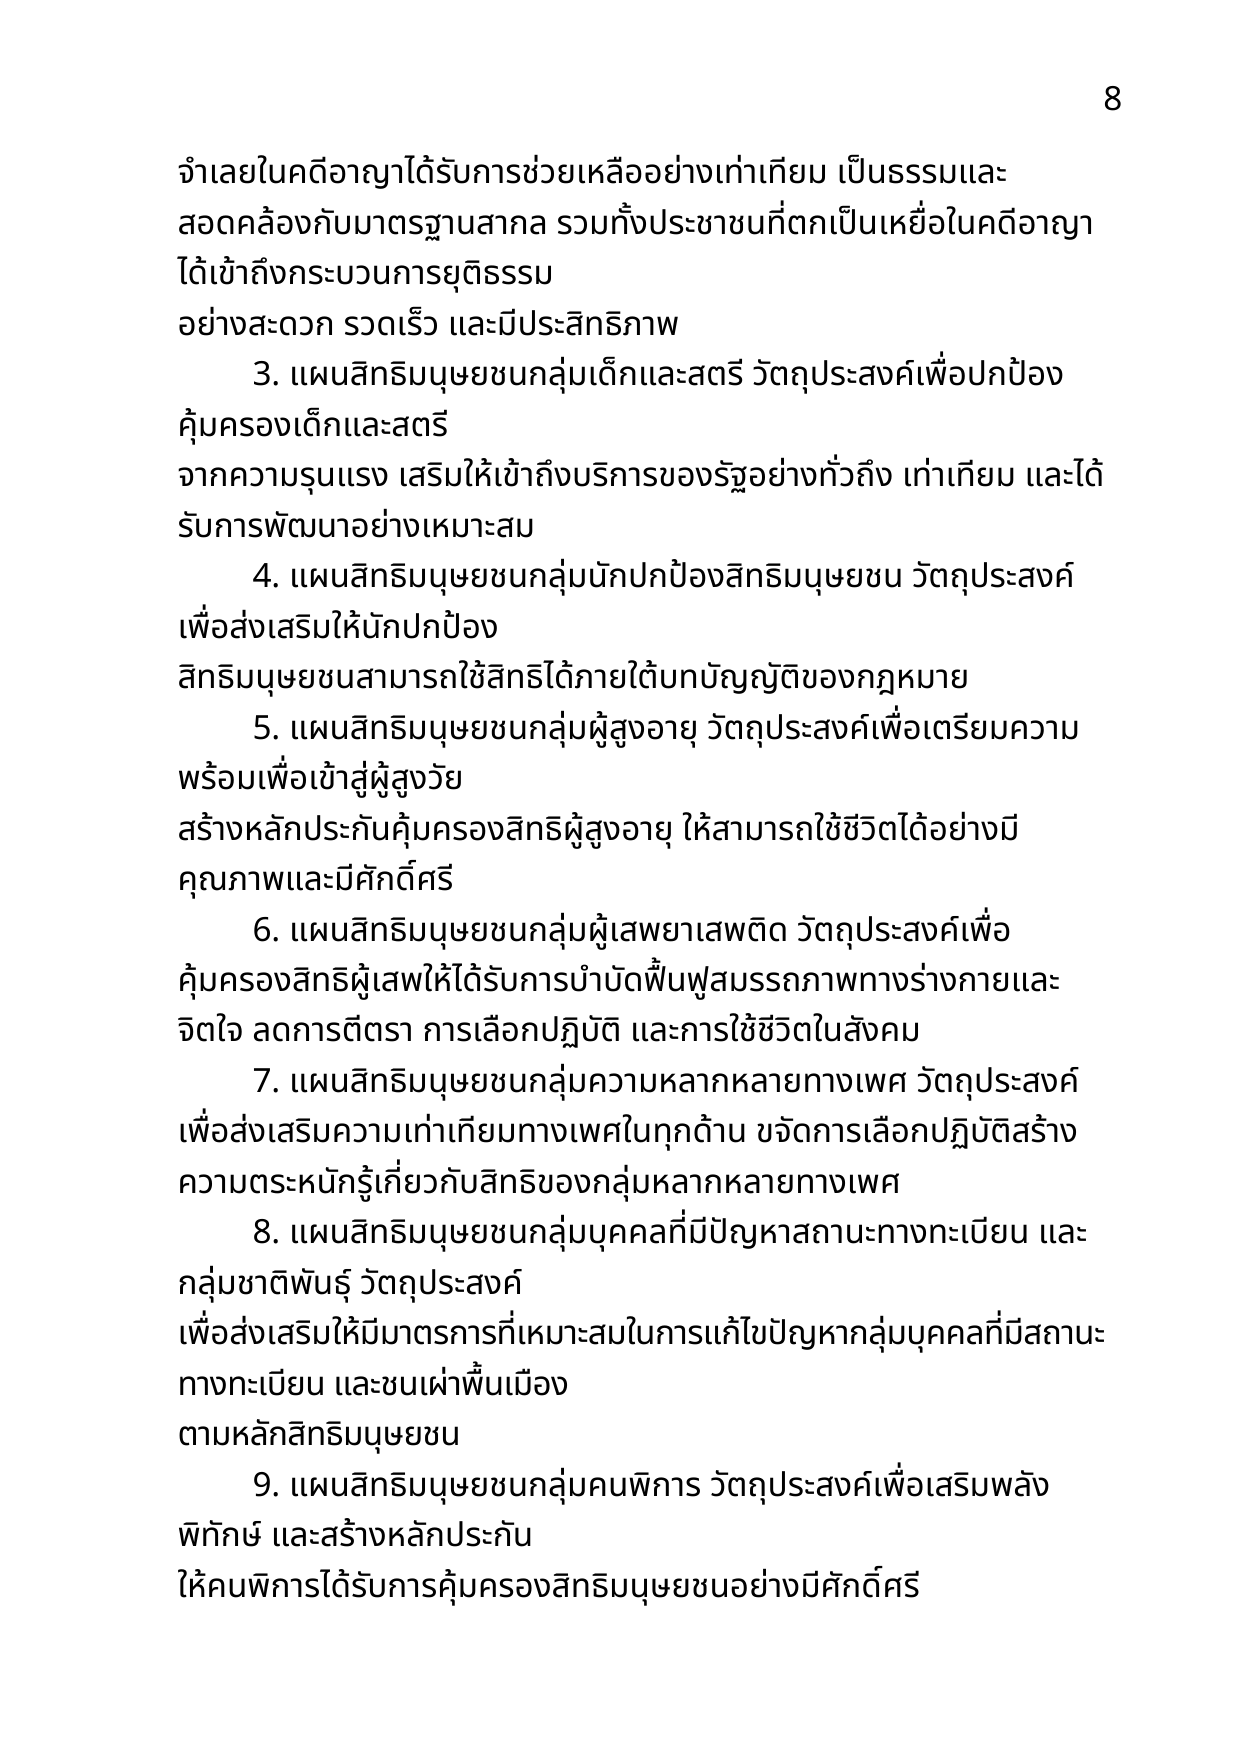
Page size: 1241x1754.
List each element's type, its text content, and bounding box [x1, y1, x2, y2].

text 3. แผนสิทธิมนุษยชนกลุ่มเด็กและสตรี วัตถุประสงค์เพื่อปกป้อง คุ้มครองเด็กและสตรี จากความรุนแรง เสริมให้เข้าถึงบริการของรัฐอย่างทั่วถึง เท่าเทียม และได้รับการพัฒนาอย่างเหมาะสม [177, 350, 1122, 552]
text 6. แผนสิทธิมนุษยชนกลุ่มผู้เสพยาเสพติด วัตถุประสงค์เพื่อคุ้มครองสิทธิผู้เสพให้ได้รับการบำบัดฟื้นฟูสมรรถภาพทางร่างกายและจิตใจ ลดการตีตรา การเลือกปฏิบัติ และการใช้ชีวิตในสังคม [177, 905, 1122, 1057]
text 7. แผนสิทธิมนุษยชนกลุ่มความหลากหลายทางเพศ วัตถุประสงค์เพื่อส่งเสริมความเท่าเทียมทางเพศในทุกด้าน ขจัดการเลือกปฏิบัติสร้างความตระหนักรู้เกี่ยวกับสิทธิของกลุ่มหลากหลายทางเพศ [177, 1057, 1122, 1208]
text 8. แผนสิทธิมนุษยชนกลุ่มบุคคลที่มีปัญหาสถานะทางทะเบียน และกลุ่มชาติพันธุ์ วัตถุประสงค์ เพื่อส่งเสริมให้มีมาตรการที่เหมาะสมในการแก้ไขปัญหากลุ่มบุคคลที่มีสถานะทางทะเบียน และชนเผ่าพื้นเมือง ตามหลักสิทธิมนุษยชน [177, 1208, 1122, 1461]
text 4. แผนสิทธิมนุษยชนกลุ่มนักปกป้องสิทธิมนุษยชน วัตถุประสงค์เพื่อส่งเสริมให้นักปกป้อง สิทธิมนุษยชนสามารถใช้สิทธิได้ภายใต้บทบัญญัติของกฎหมาย [177, 552, 1122, 703]
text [177, 148, 1122, 350]
text 5. แผนสิทธิมนุษยชนกลุ่มผู้สูงอายุ วัตถุประสงค์เพื่อเตรียมความพร้อมเพื่อเข้าสู่ผู้สูงวัย สร้างหลักประกันคุ้มครองสิทธิผู้สูงอายุ ให้สามารถใช้ชีวิตได้อย่างมีคุณภาพและมีศักดิ์ศรี [177, 703, 1122, 905]
text 9. แผนสิทธิมนุษยชนกลุ่มคนพิการ วัตถุประสงค์เพื่อเสริมพลัง พิทักษ์ และสร้างหลักประกัน ให้คนพิการได้รับการคุ้มครองสิทธิมนุษยชนอย่างมีศักดิ์ศรี [177, 1461, 1122, 1612]
